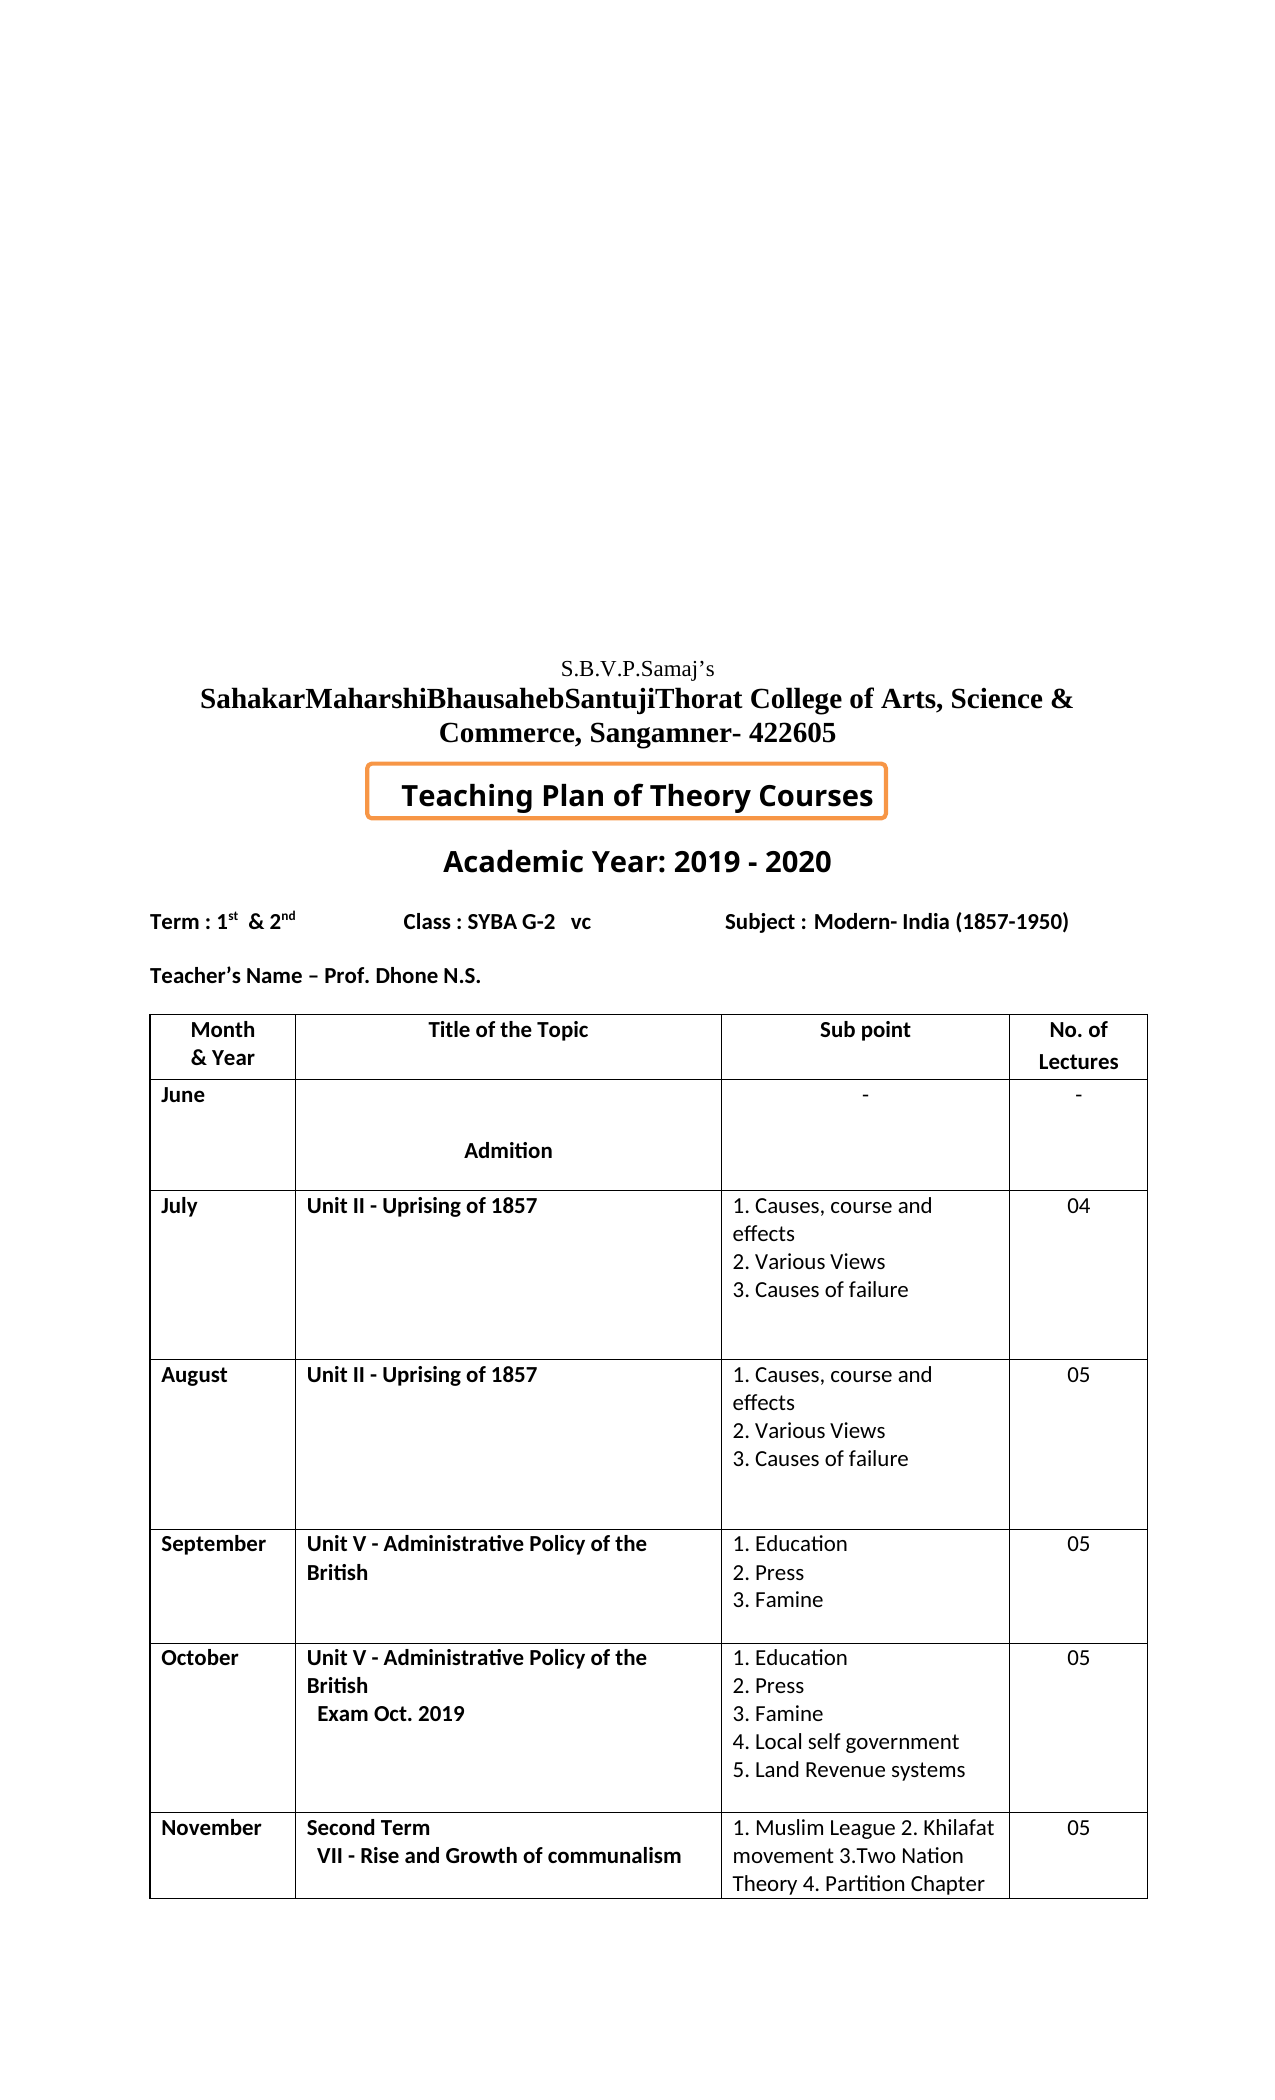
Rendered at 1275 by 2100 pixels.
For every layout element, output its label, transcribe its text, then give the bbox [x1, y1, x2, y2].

table_cell 1. Causes, course and effects 2. Various Views 3. Causes of failure [722, 1360, 1009, 1528]
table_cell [296, 1813, 721, 1897]
text Term : 1st & 2nd Class : SYBA G-2 vc Subject : Modern- India (1857-1950) [150, 908, 1125, 936]
table_cell - [1010, 1080, 1147, 1190]
table_cell 1. Education 2. Press 3. Famine [722, 1530, 1009, 1642]
table_cell June [151, 1080, 295, 1190]
table_cell Unit II - Uprising of 1857 [296, 1191, 721, 1359]
table_cell Unit V - Administrative Policy of the British [296, 1530, 721, 1642]
table_cell 1. Causes, course and effects 2. Various Views 3. Causes of failure [722, 1191, 1009, 1359]
table_cell Unit V - Administrative Policy of the British Exam Oct. 2019 [296, 1644, 721, 1812]
text Academic Year: 2019 - 2020 [150, 841, 1125, 881]
table_cell September [151, 1530, 295, 1642]
table_cell - [722, 1080, 1009, 1190]
table_cell August [151, 1360, 295, 1528]
table_cell 05 [1010, 1530, 1147, 1642]
table_header Month & Year [151, 1015, 295, 1079]
table_cell Admition [296, 1080, 721, 1190]
table_cell 05 [1010, 1360, 1147, 1528]
text Teacher’s Name – Prof. Dhone N.S. [150, 961, 1125, 989]
table_cell 05 [1010, 1813, 1147, 1897]
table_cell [722, 1813, 1009, 1897]
table_cell November [151, 1813, 295, 1897]
table_header Sub point [722, 1015, 1009, 1079]
table_cell 04 [1010, 1191, 1147, 1359]
text S.B.V.P.Samaj’s [150, 655, 1125, 681]
table_header Title of the Topic [296, 1015, 721, 1079]
table_header No. of Lectures [1010, 1015, 1147, 1079]
table_cell July [151, 1191, 295, 1359]
table_cell 05 [1010, 1644, 1147, 1812]
text SahakarMaharshiBhausahebSantujiThorat College of Arts, Science & Commerce, Sangamner- 422605 [150, 681, 1125, 748]
table_cell 1. Education 2. Press 3. Famine 4. Local self government 5. Land Revenue systems [722, 1644, 1009, 1812]
table_cell October [151, 1644, 295, 1812]
table_cell Unit II - Uprising of 1857 [296, 1360, 721, 1528]
text Teaching Plan of Theory Courses [150, 775, 1125, 814]
